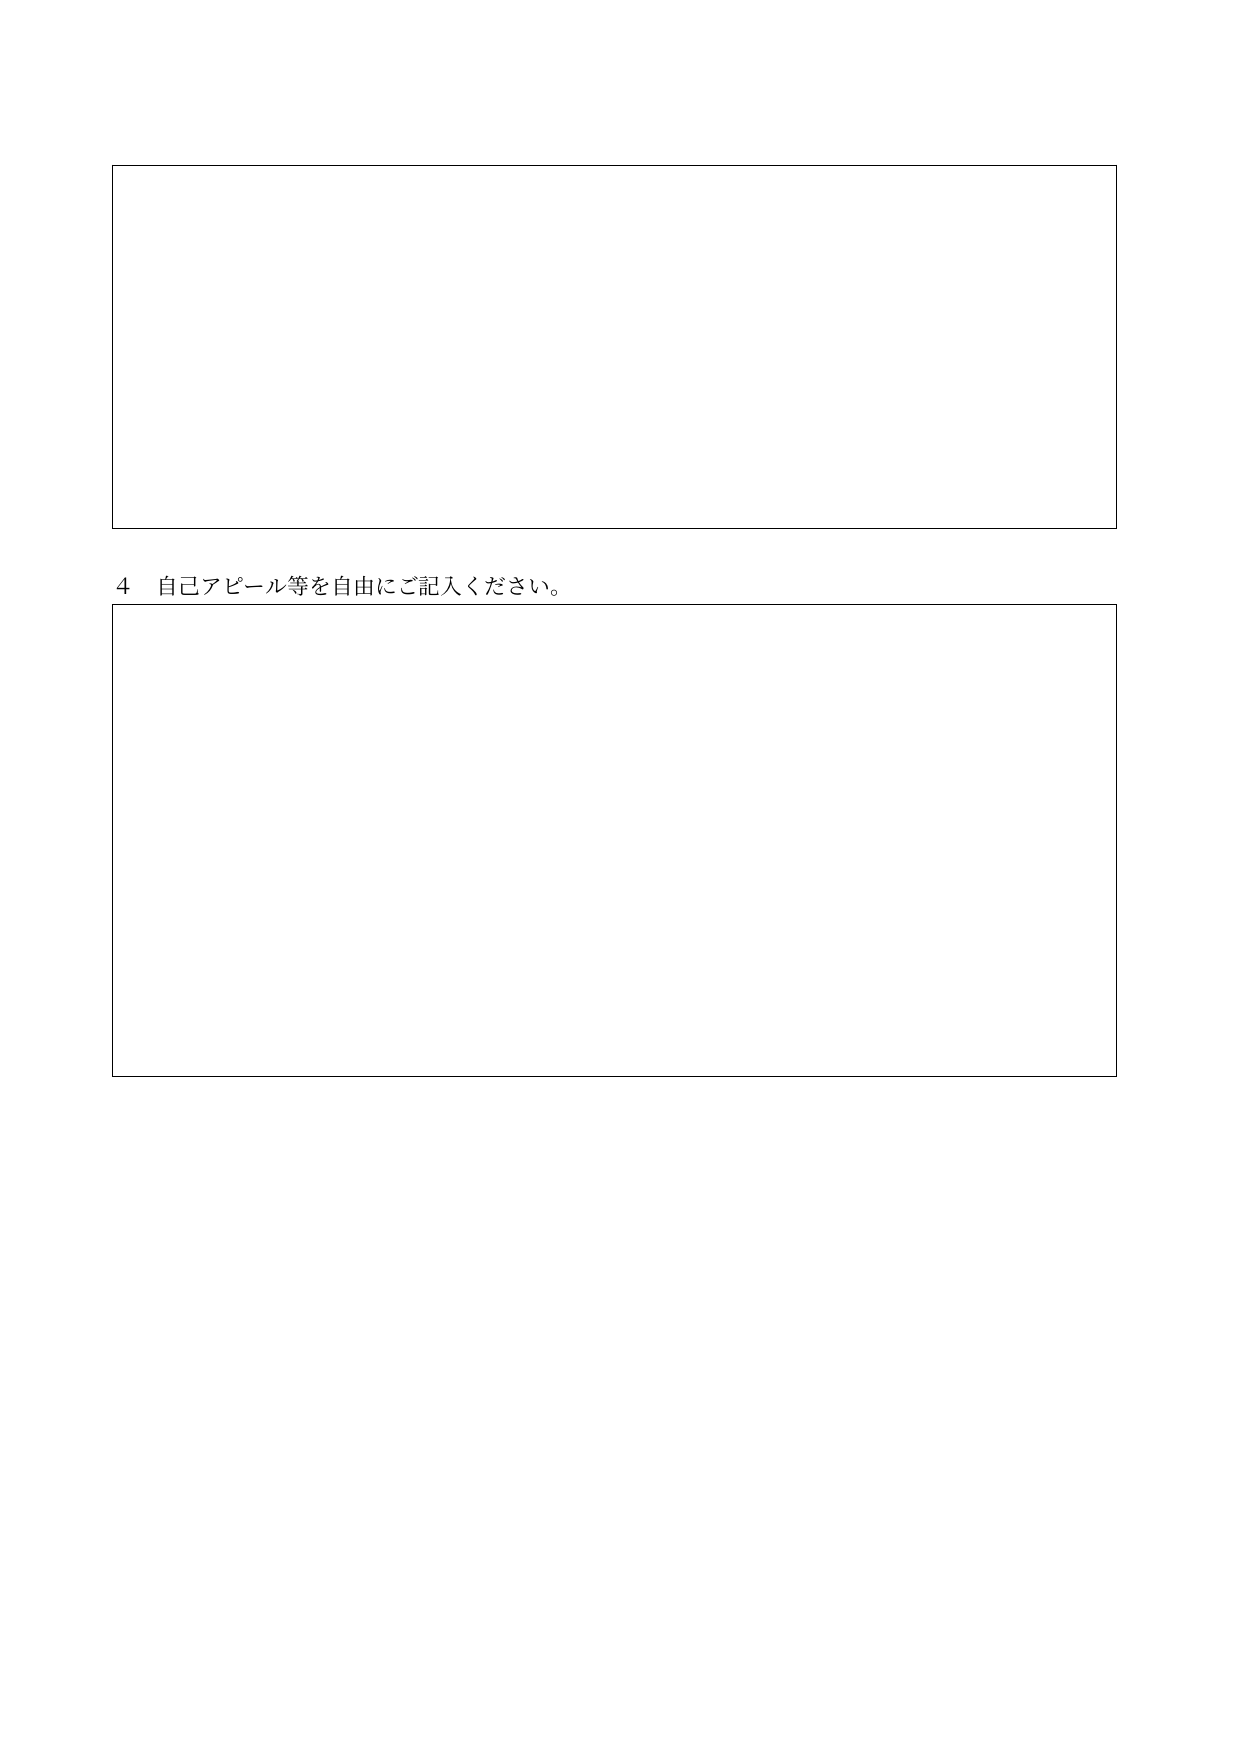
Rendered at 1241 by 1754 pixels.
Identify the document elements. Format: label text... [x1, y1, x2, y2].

text ４ 自己アピール等を自由にご記入ください。 [112, 567, 1128, 604]
table_header [113, 605, 1116, 1076]
table_header [113, 166, 1116, 528]
